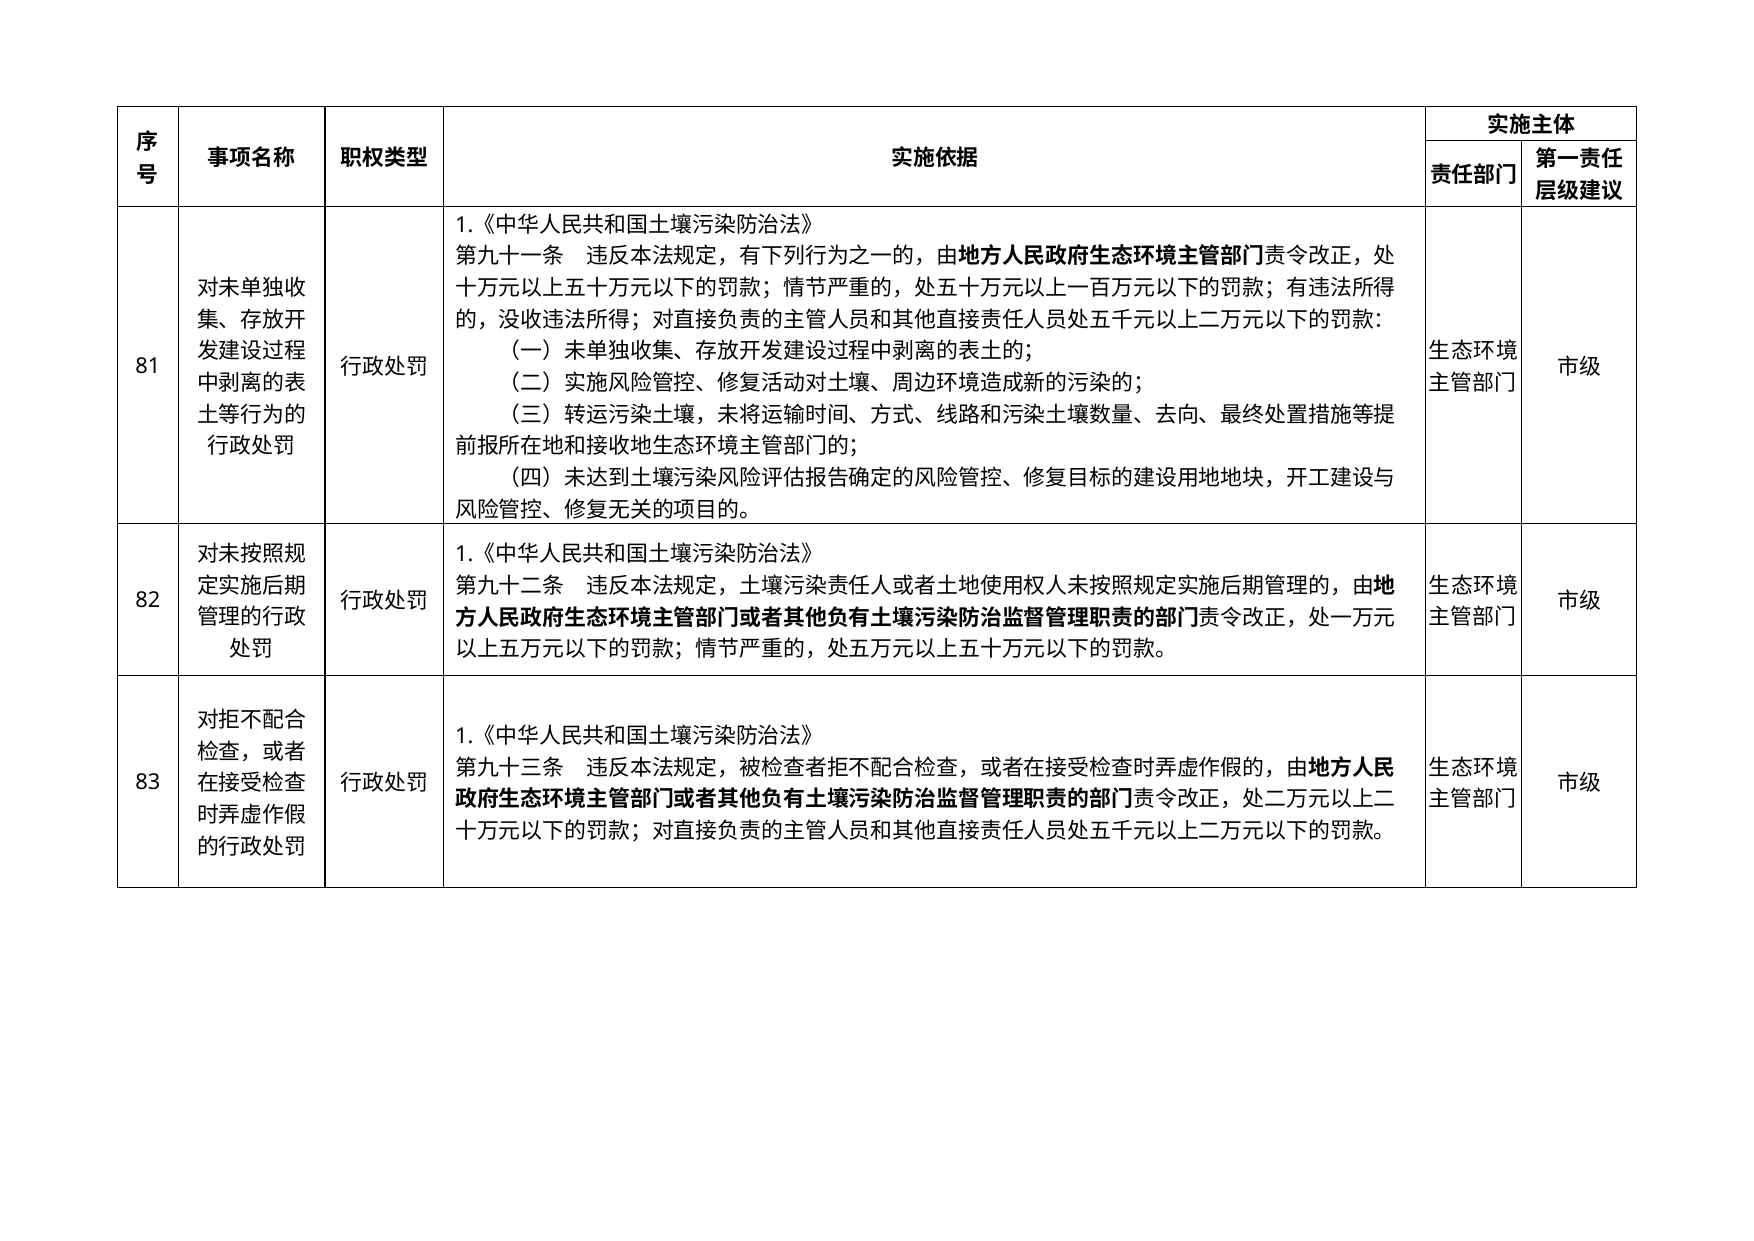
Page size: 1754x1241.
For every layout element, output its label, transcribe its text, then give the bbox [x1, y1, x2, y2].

table_cell 生态环境主管部门 [1426, 676, 1521, 887]
table_header 序号 [118, 107, 178, 206]
table_header 职权类型 [326, 107, 443, 206]
table_cell 81 [118, 207, 178, 523]
table_cell 责任部门 [1426, 141, 1521, 206]
table_cell 行政处罚 [326, 207, 443, 523]
table_cell 1.《中华人民共和国土壤污染防治法》 第九十一条 违反本法规定，有下列行为之一的，由地方人民政府生态环境主管部门责令改正，处十万元以上五十万元以下的罚款；情节严重的，处五十万元以上一百万元以下的罚款；有违法所得的，没收违法所得；对直接负责的主管人员和其他直接责任人员处五千元以上二万元以下的罚款： （一）未单独收集、存放开发建设过程中剥离的表土的； （二）实施风险管控、修复活动对土壤、周边环境造成新的污染的； （三）转运污染土壤，未将运输时间、方式、线路和污染土壤数量、去向、最终处置措施等提前报所在地和接收地生态环境主管部门的； （四）未达到土壤污染风险评估报告确定的风险管控、修复目标的建设用地地块，开工建设与风险管控、修复无关的项目的。 [444, 207, 1425, 523]
table_cell 生态环境主管部门 [1426, 207, 1521, 523]
table_cell 市级 [1522, 207, 1636, 523]
table_cell 83 [118, 676, 178, 887]
table_cell 对拒不配合检查，或者在接受检查时弄虚作假的行政处罚 [179, 676, 324, 887]
table_cell 第一责任层级建议 [1522, 141, 1636, 206]
table_cell 82 [118, 524, 178, 674]
table_cell 市级 [1522, 676, 1636, 887]
table_cell 1.《中华人民共和国土壤污染防治法》 第九十二条 违反本法规定，土壤污染责任人或者土地使用权人未按照规定实施后期管理的，由地方人民政府生态环境主管部门或者其他负有土壤污染防治监督管理职责的部门责令改正，处一万元以上五万元以下的罚款；情节严重的，处五万元以上五十万元以下的罚款。 [444, 524, 1425, 674]
table_cell 对未单独收集、存放开发建设过程中剥离的表土等行为的行政处罚 [179, 207, 324, 523]
table_header 实施主体 [1426, 107, 1636, 139]
table_cell 行政处罚 [326, 524, 443, 674]
table_header 事项名称 [179, 107, 324, 206]
table_cell 市级 [1522, 524, 1636, 674]
table_cell 生态环境主管部门 [1426, 524, 1521, 674]
table_cell 对未按照规定实施后期管理的行政处罚 [179, 524, 324, 674]
table_cell 1.《中华人民共和国土壤污染防治法》 第九十三条 违反本法规定，被检查者拒不配合检查，或者在接受检查时弄虚作假的，由地方人民政府生态环境主管部门或者其他负有土壤污染防治监督管理职责的部门责令改正，处二万元以上二十万元以下的罚款；对直接负责的主管人员和其他直接责任人员处五千元以上二万元以下的罚款。 [444, 676, 1425, 887]
table_cell 行政处罚 [326, 676, 443, 887]
table_header 实施依据 [444, 107, 1425, 206]
